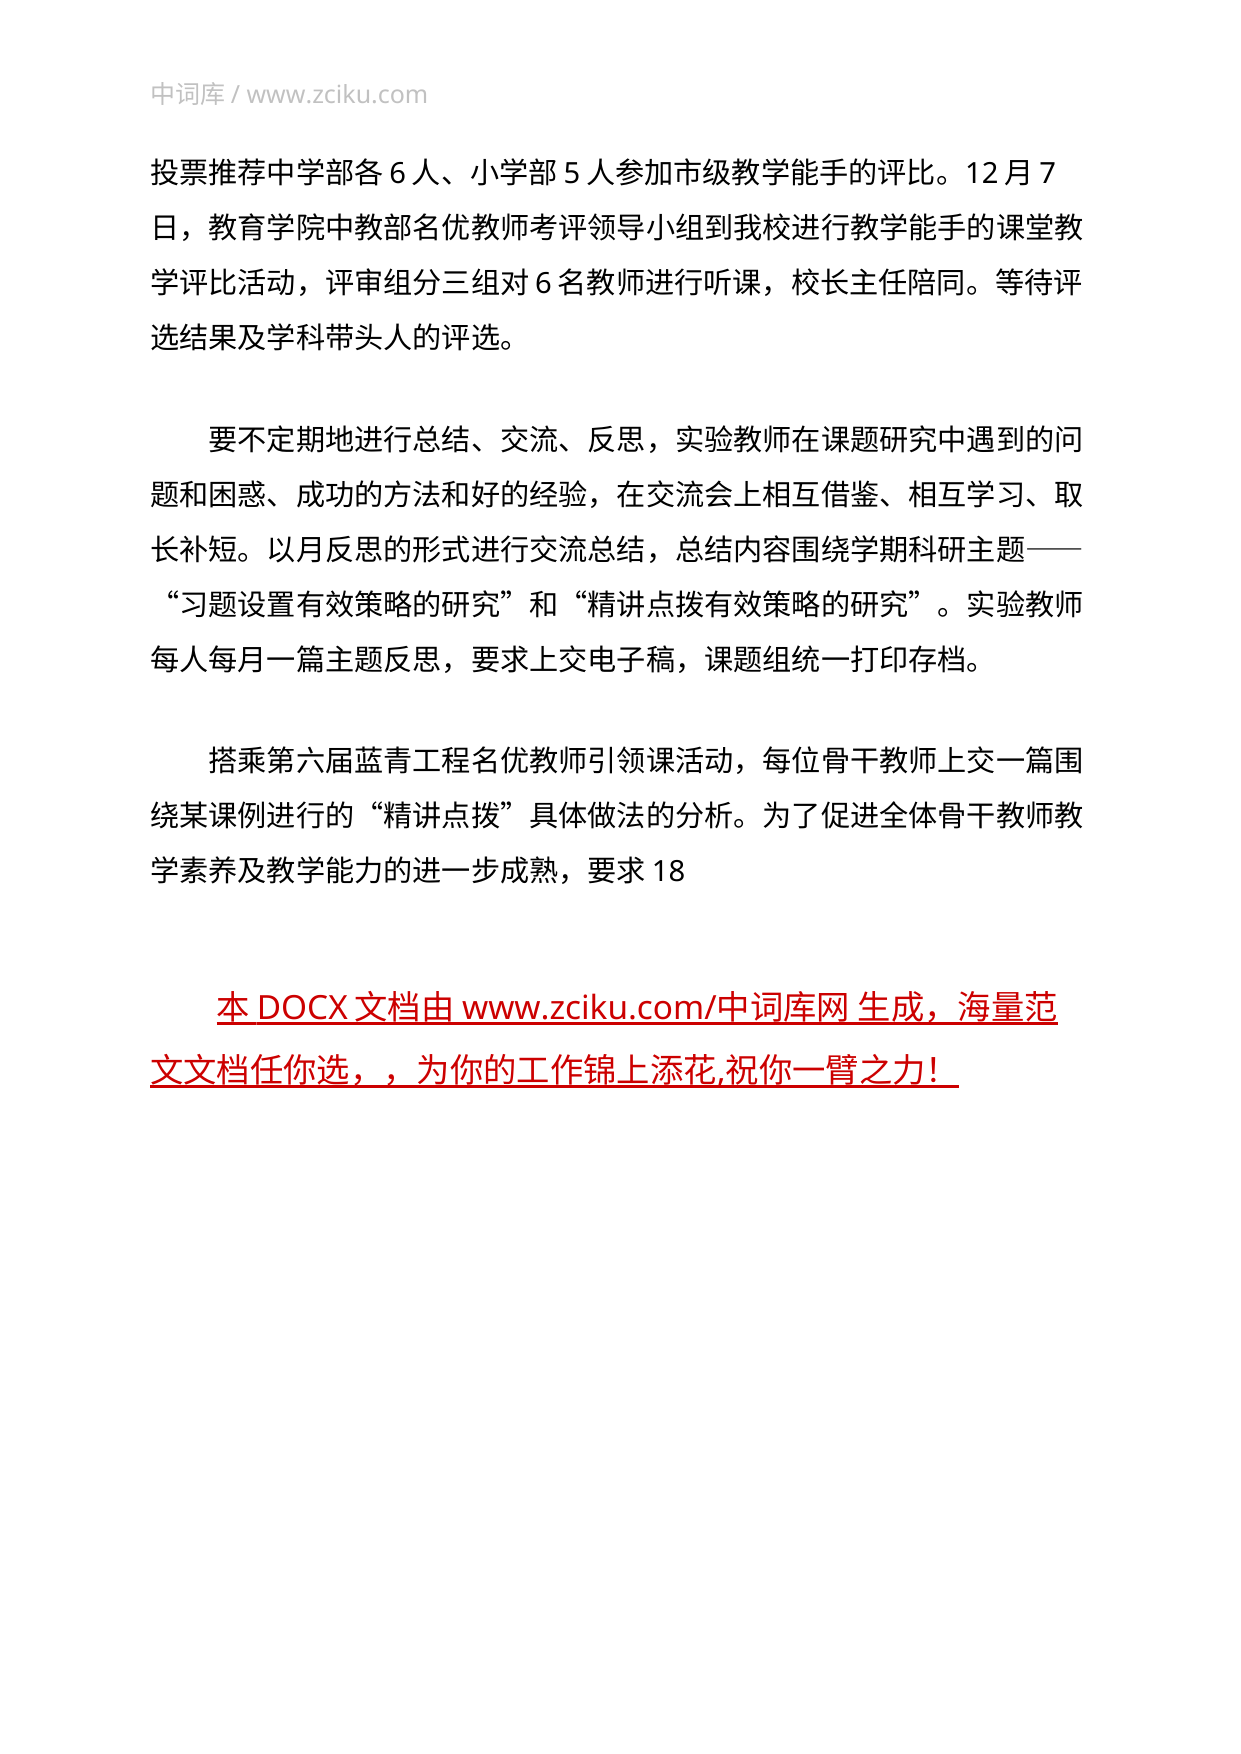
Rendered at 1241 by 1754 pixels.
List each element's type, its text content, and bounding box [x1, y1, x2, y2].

text 本DOCX文档由 www.zciku.com/中词库网 生成，海量范文文档任你选，，为你的工作锦上添花,祝你一臂之力！ [150, 981, 1090, 1092]
text 搭乘第六届蓝青工程名优教师引领课活动，每位骨干教师上交一篇围绕某课例进行的“精讲点拨”具体做法的分析。为了促进全体骨干教师教学素养及教学能力的进一步成熟，要求18 [150, 738, 1090, 890]
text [150, 150, 1090, 357]
text 要不定期地进行总结、交流、反思，实验教师在课题研究中遇到的问题和困惑、成功的方法和好的经验，在交流会上相互借鉴、相互学习、取长补短。以月反思的形式进行交流总结，总结内容围绕学期科研主题——“习题设置有效策略的研究”和“精讲点拨有效策略的研究”。实验教师每人每月一篇主题反思，要求上交电子稿，课题组统一打印存档。 [150, 417, 1090, 678]
